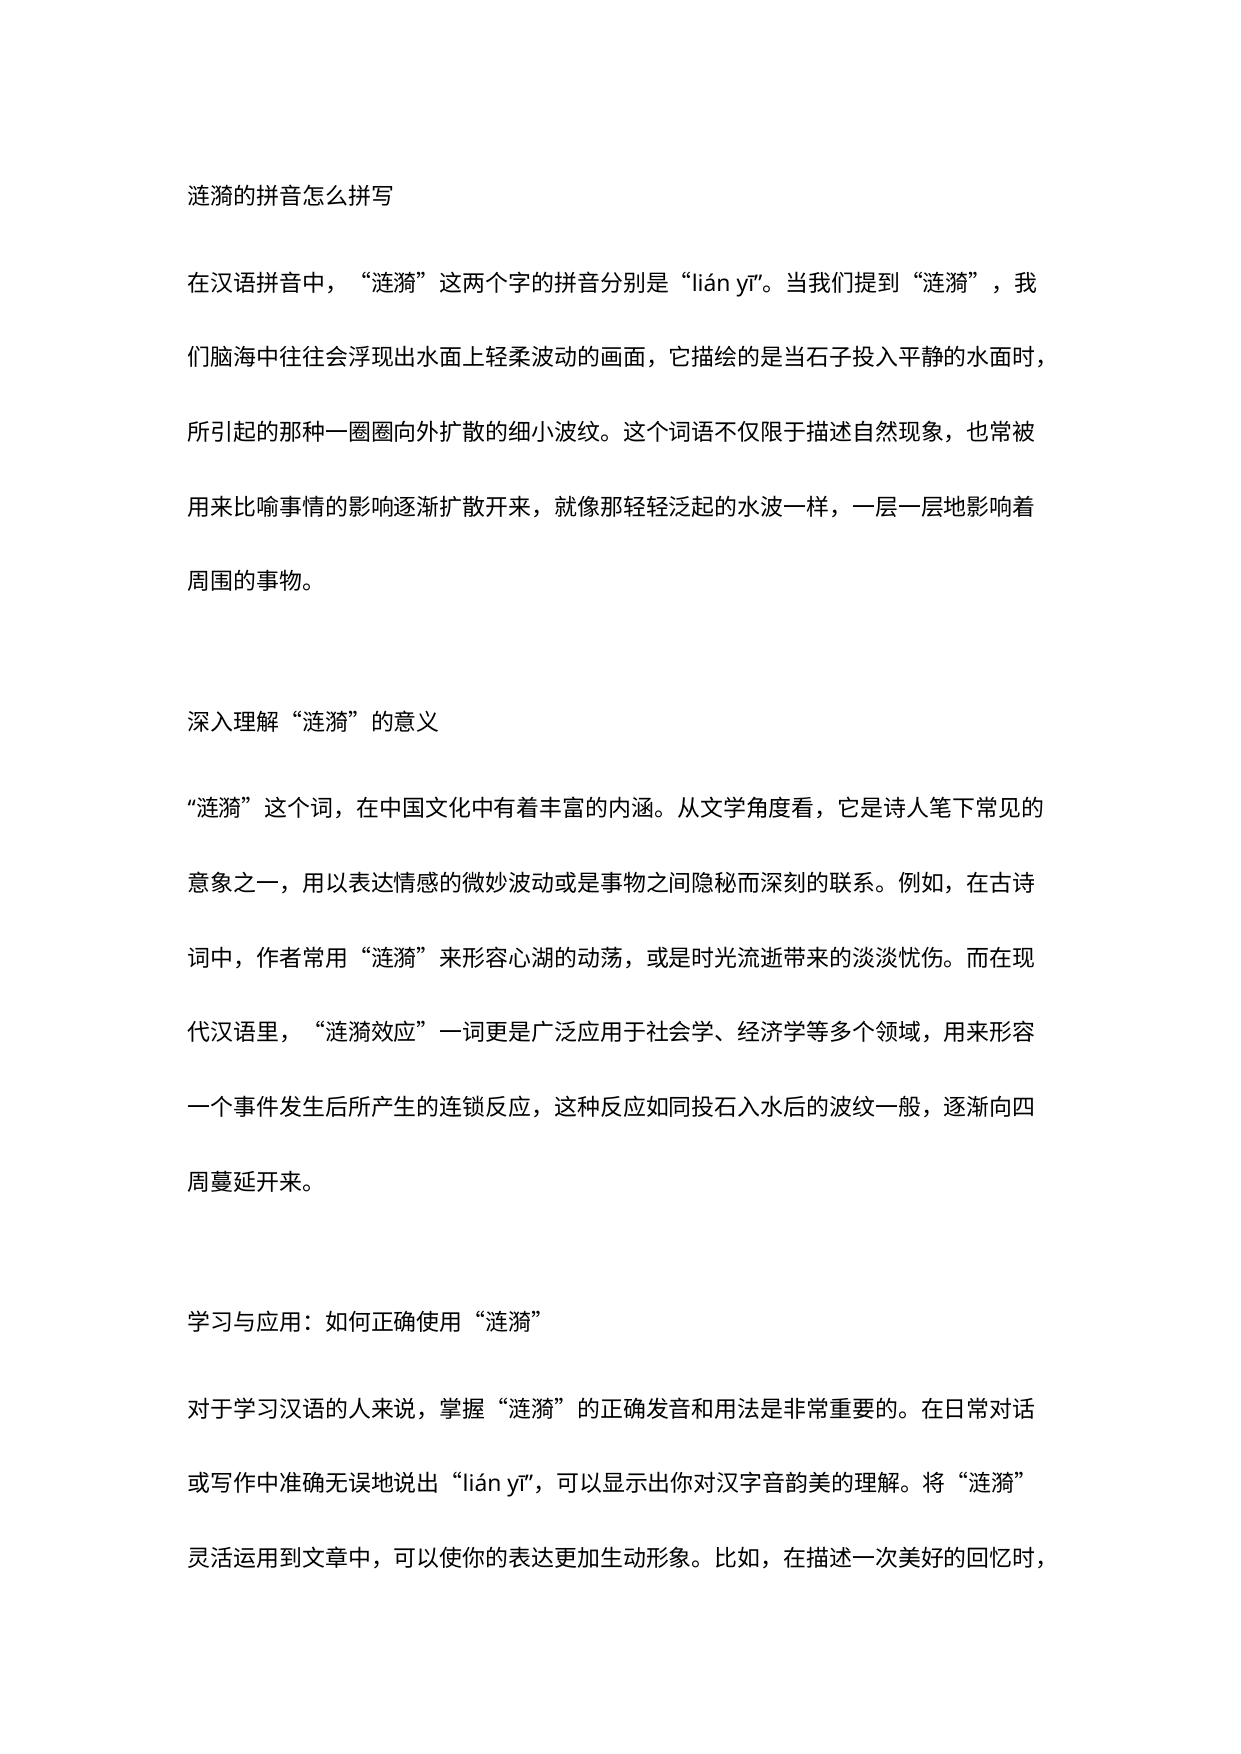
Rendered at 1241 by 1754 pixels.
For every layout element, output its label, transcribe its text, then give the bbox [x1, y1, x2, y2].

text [187, 1375, 1053, 1589]
text 在汉语拼音中，“涟漪”这两个字的拼音分别是“lián yī”。当我们提到“涟漪”，我们脑海中往往会浮现出水面上轻柔波动的画面，它描绘的是当石子投入平静的水面时，所引起的那种一圈圈向外扩散的细小波纹。这个词语不仅限于描述自然现象，也常被用来比喻事情的影响逐渐扩散开来，就像那轻轻泛起的水波一样，一层一层地影响着周围的事物。 [187, 248, 1053, 612]
text 涟漪的拼音怎么拼写 [187, 162, 1053, 227]
text 学习与应用：如何正确使用“涟漪” [187, 1288, 1053, 1353]
text “涟漪”这个词，在中国文化中有着丰富的内涵。从文学角度看，它是诗人笔下常见的意象之一，用以表达情感的微妙波动或是事物之间隐秘而深刻的联系。例如，在古诗词中，作者常用“涟漪”来形容心湖的动荡，或是时光流逝带来的淡淡忧伤。而在现代汉语里，“涟漪效应”一词更是广泛应用于社会学、经济学等多个领域，用来形容一个事件发生后所产生的连锁反应，这种反应如同投石入水后的波纹一般，逐渐向四周蔓延开来。 [187, 774, 1053, 1213]
text 深入理解“涟漪”的意义 [187, 688, 1053, 753]
